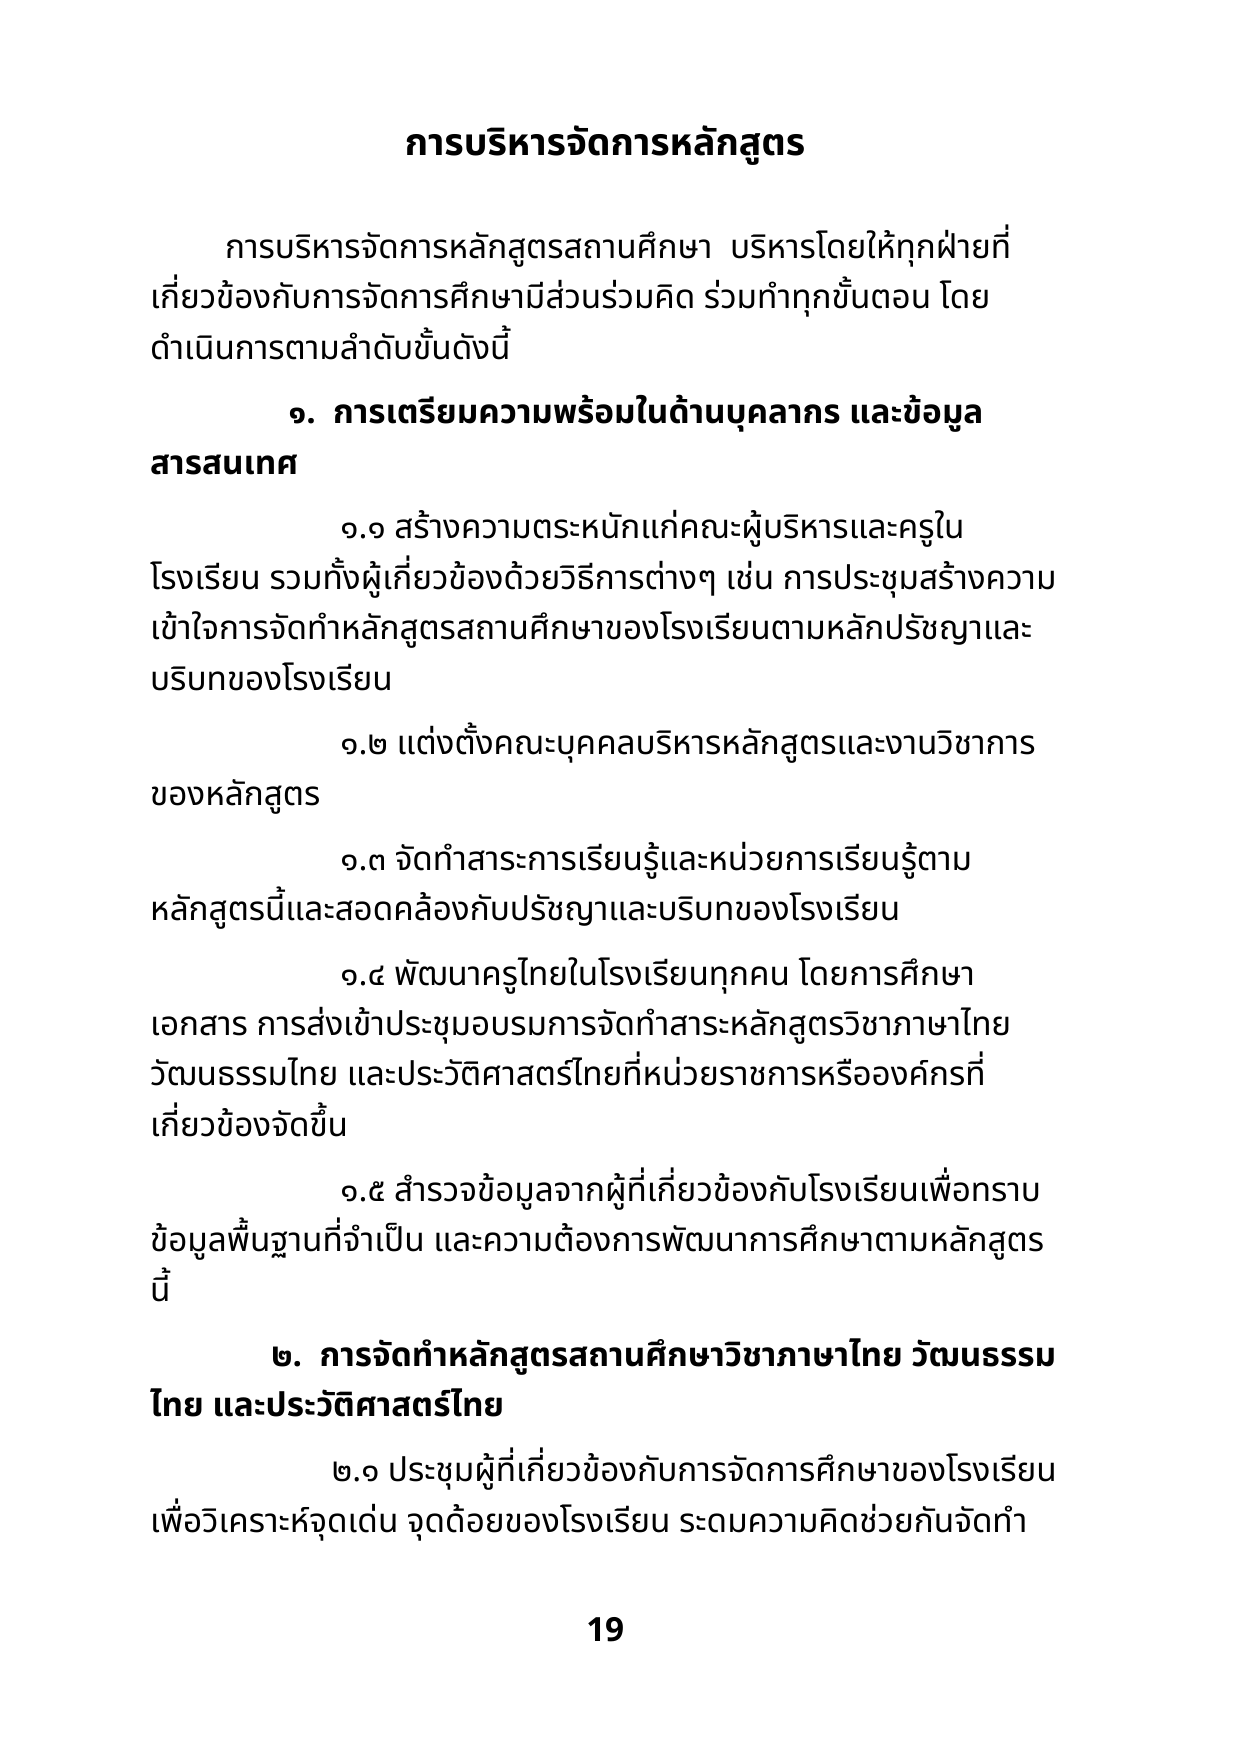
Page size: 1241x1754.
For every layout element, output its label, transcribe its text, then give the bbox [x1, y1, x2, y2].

text ๑.๒ แต่งตั้งคณะบุคคลบริหารหลักสูตรและงานวิชาการของหลักสูตร [150, 719, 1060, 820]
text ๑.๕ สำรวจข้อมูลจากผู้ที่เกี่ยวข้องกับโรงเรียนเพื่อทราบข้อมูลพื้นฐานที่จำเป็น และความต้องการพัฒนาการศึกษาตามหลักสูตรนี้ [150, 1165, 1060, 1317]
text ๒. การจัดทำหลักสูตรสถานศึกษาวิชาภาษาไทย วัฒนธรรมไทย และประวัติศาสตร์ไทย [150, 1331, 1060, 1432]
text ๑. การเตรียมความพร้อมในด้านบุคลากร และข้อมูลสารสนเทศ [150, 388, 1060, 489]
text ๑.๑ สร้างความตระหนักแก่คณะผู้บริหารและครูในโรงเรียน รวมทั้งผู้เกี่ยวข้องด้วยวิธีการต่างๆ เช่น การประชุมสร้างความเข้าใจการจัดทำหลักสูตรสถานศึกษาของโรงเรียนตามหลักปรัชญาและบริบทของโรงเรียน [150, 503, 1060, 705]
text ๑.๔ พัฒนาครูไทยในโรงเรียนทุกคน โดยการศึกษาเอกสาร การส่งเข้าประชุมอบรมการจัดทำสาระหลักสูตรวิชาภาษาไทย วัฒนธรรมไทย และประวัติศาสตร์ไทยที่หน่วยราชการหรือองค์กรที่เกี่ยวข้องจัดขึ้น [150, 949, 1060, 1151]
text ๑.๓ จัดทำสาระการเรียนรู้และหน่วยการเรียนรู้ตามหลักสูตรนี้และสอดคล้องกับปรัชญาและบริบทของโรงเรียน [150, 834, 1060, 935]
text การบริหารจัดการหลักสูตรสถานศึกษา บริหารโดยให้ทุกฝ่ายที่เกี่ยวข้องกับการจัดการศึกษามีส่วนร่วมคิด ร่วมทำทุกขั้นตอน โดยดำเนินการตามลำดับขั้นดังนี้ [150, 223, 1060, 374]
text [150, 1446, 1060, 1547]
text การบริหารจัดการหลักสูตร [150, 115, 1060, 172]
